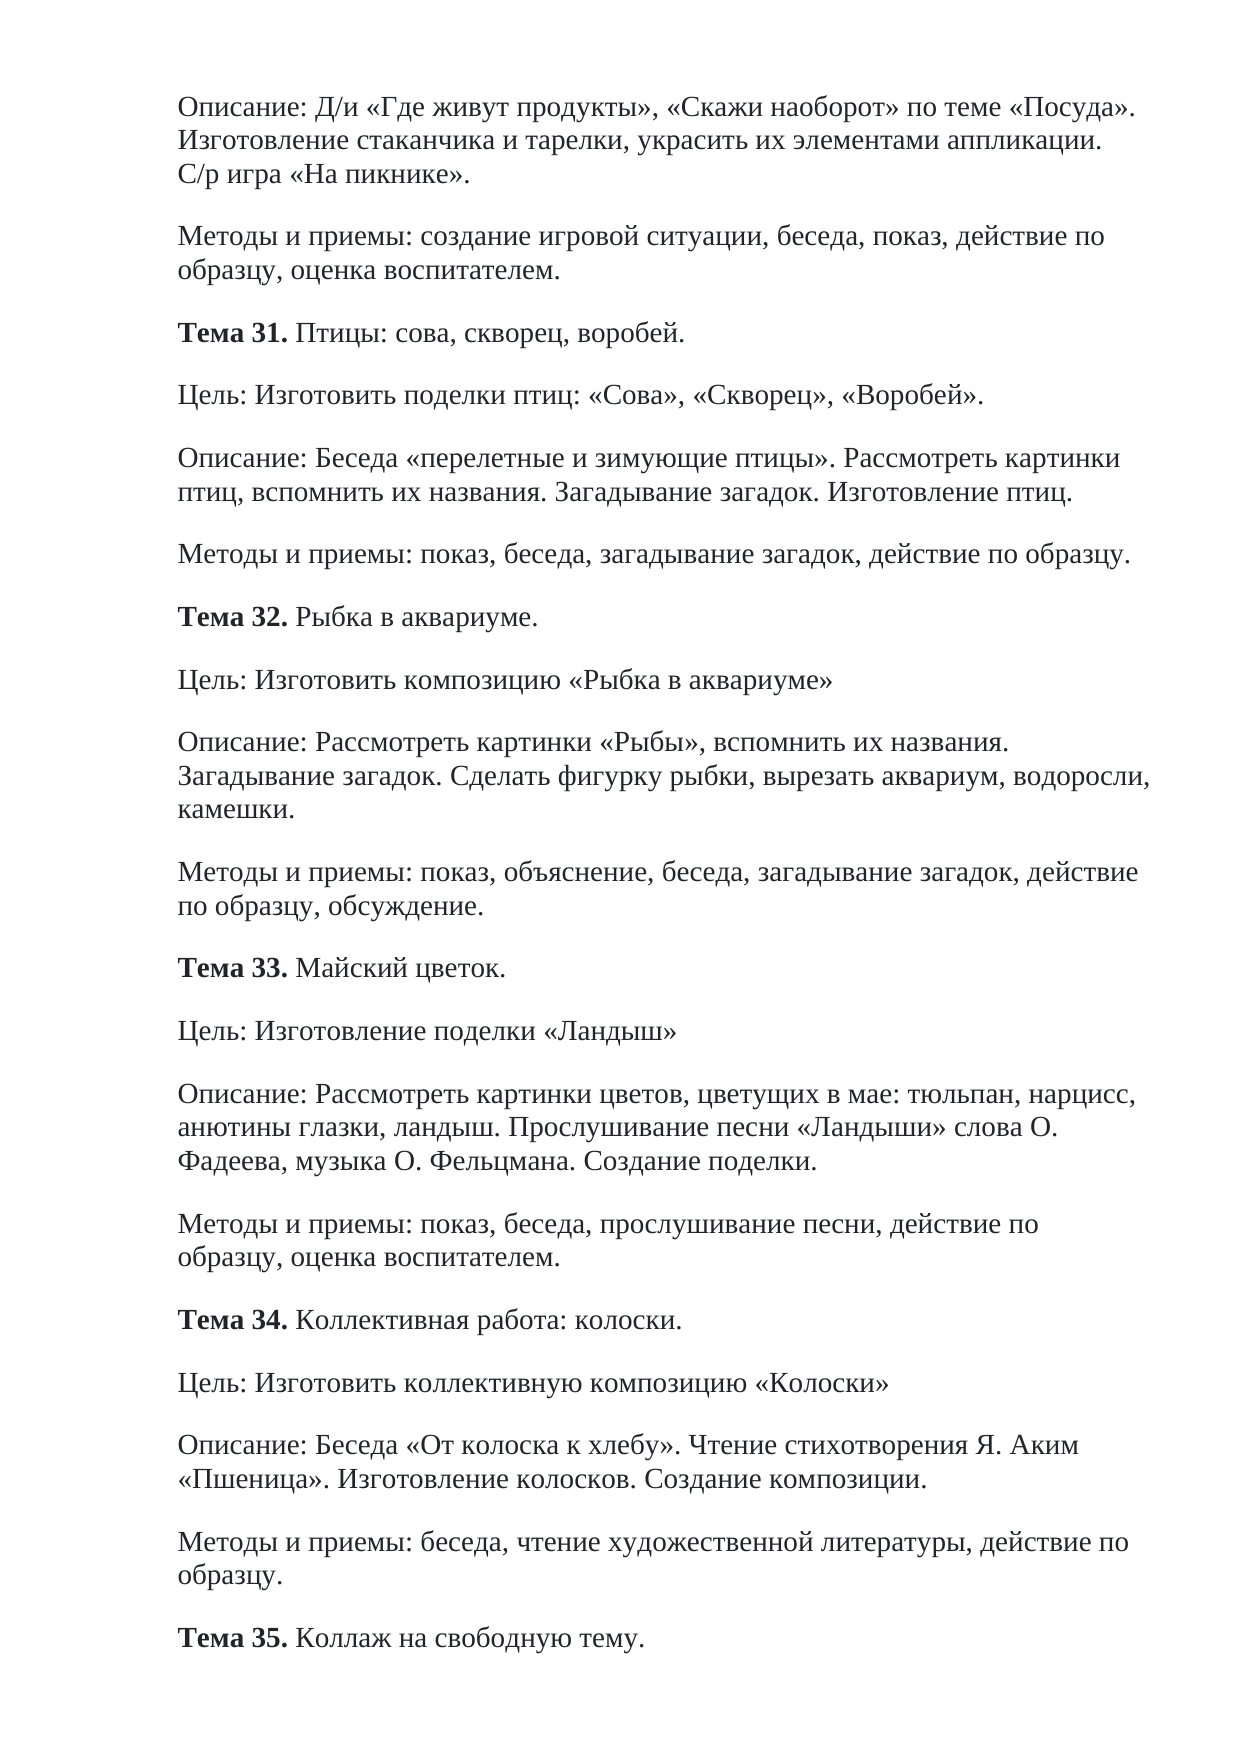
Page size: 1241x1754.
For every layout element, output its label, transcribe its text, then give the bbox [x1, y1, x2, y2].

text Методы и приемы: показ, беседа, прослушивание песни, действие по образцу, оценка воспитателем. [177, 1206, 1152, 1273]
text Тема 34. Коллективная работа: колоски. [177, 1302, 1152, 1336]
text Цель: Изготовить коллективную композицию «Колоски» [177, 1365, 1152, 1398]
text Описание: Беседа «От колоска к хлебу». Чтение стихотворения Я. Аким «Пшеница». Изготовление колосков. Создание композиции. [177, 1427, 1152, 1494]
text Описание: Беседа «перелетные и зимующие птицы». Рассмотреть картинки птиц, вспомнить их названия. Загадывание загадок. Изготовление птиц. [177, 440, 1152, 507]
text Тема 31. Птицы: сова, скворец, воробей. [177, 315, 1152, 348]
text Цель: Изготовление поделки «Ландыш» [177, 1013, 1152, 1047]
text Описание: Рассмотреть картинки «Рыбы», вспомнить их названия. Загадывание загадок. Сделать фигурку рыбки, вырезать аквариум, водоросли, камешки. [177, 724, 1152, 825]
text Цель: Изготовить поделки птиц: «Сова», «Скворец», «Воробей». [177, 377, 1152, 411]
text Тема 33. Майский цветок. [177, 951, 1152, 984]
text Тема 35. Коллаж на свободную тему. [177, 1620, 1152, 1653]
text Описание: Рассмотреть картинки цветов, цветущих в мае: тюльпан, нарцисс, анютины глазки, ландыш. Прослушивание песни «Ландыши» слова О. Фадеева, музыка О. Фельцмана. Создание поделки. [177, 1076, 1152, 1177]
text Методы и приемы: беседа, чтение художественной литературы, действие по образцу. [177, 1524, 1152, 1591]
text Описание: Д/и «Где живут продукты», «Скажи наоборот» по теме «Посуда». Изготовление стаканчика и тарелки, украсить их элементами аппликации. С/р игра «На пикнике». [177, 89, 1152, 189]
text Цель: Изготовить композицию «Рыбка в аквариуме» [177, 662, 1152, 695]
text Тема 32. Рыбка в аквариуме. [177, 599, 1152, 633]
text Методы и приемы: показ, объяснение, беседа, загадывание загадок, действие по образцу, обсуждение. [177, 854, 1152, 921]
text Методы и приемы: создание игровой ситуации, беседа, показ, действие по образцу, оценка воспитателем. [177, 218, 1152, 286]
text Методы и приемы: показ, беседа, загадывание загадок, действие по образцу. [177, 536, 1152, 570]
